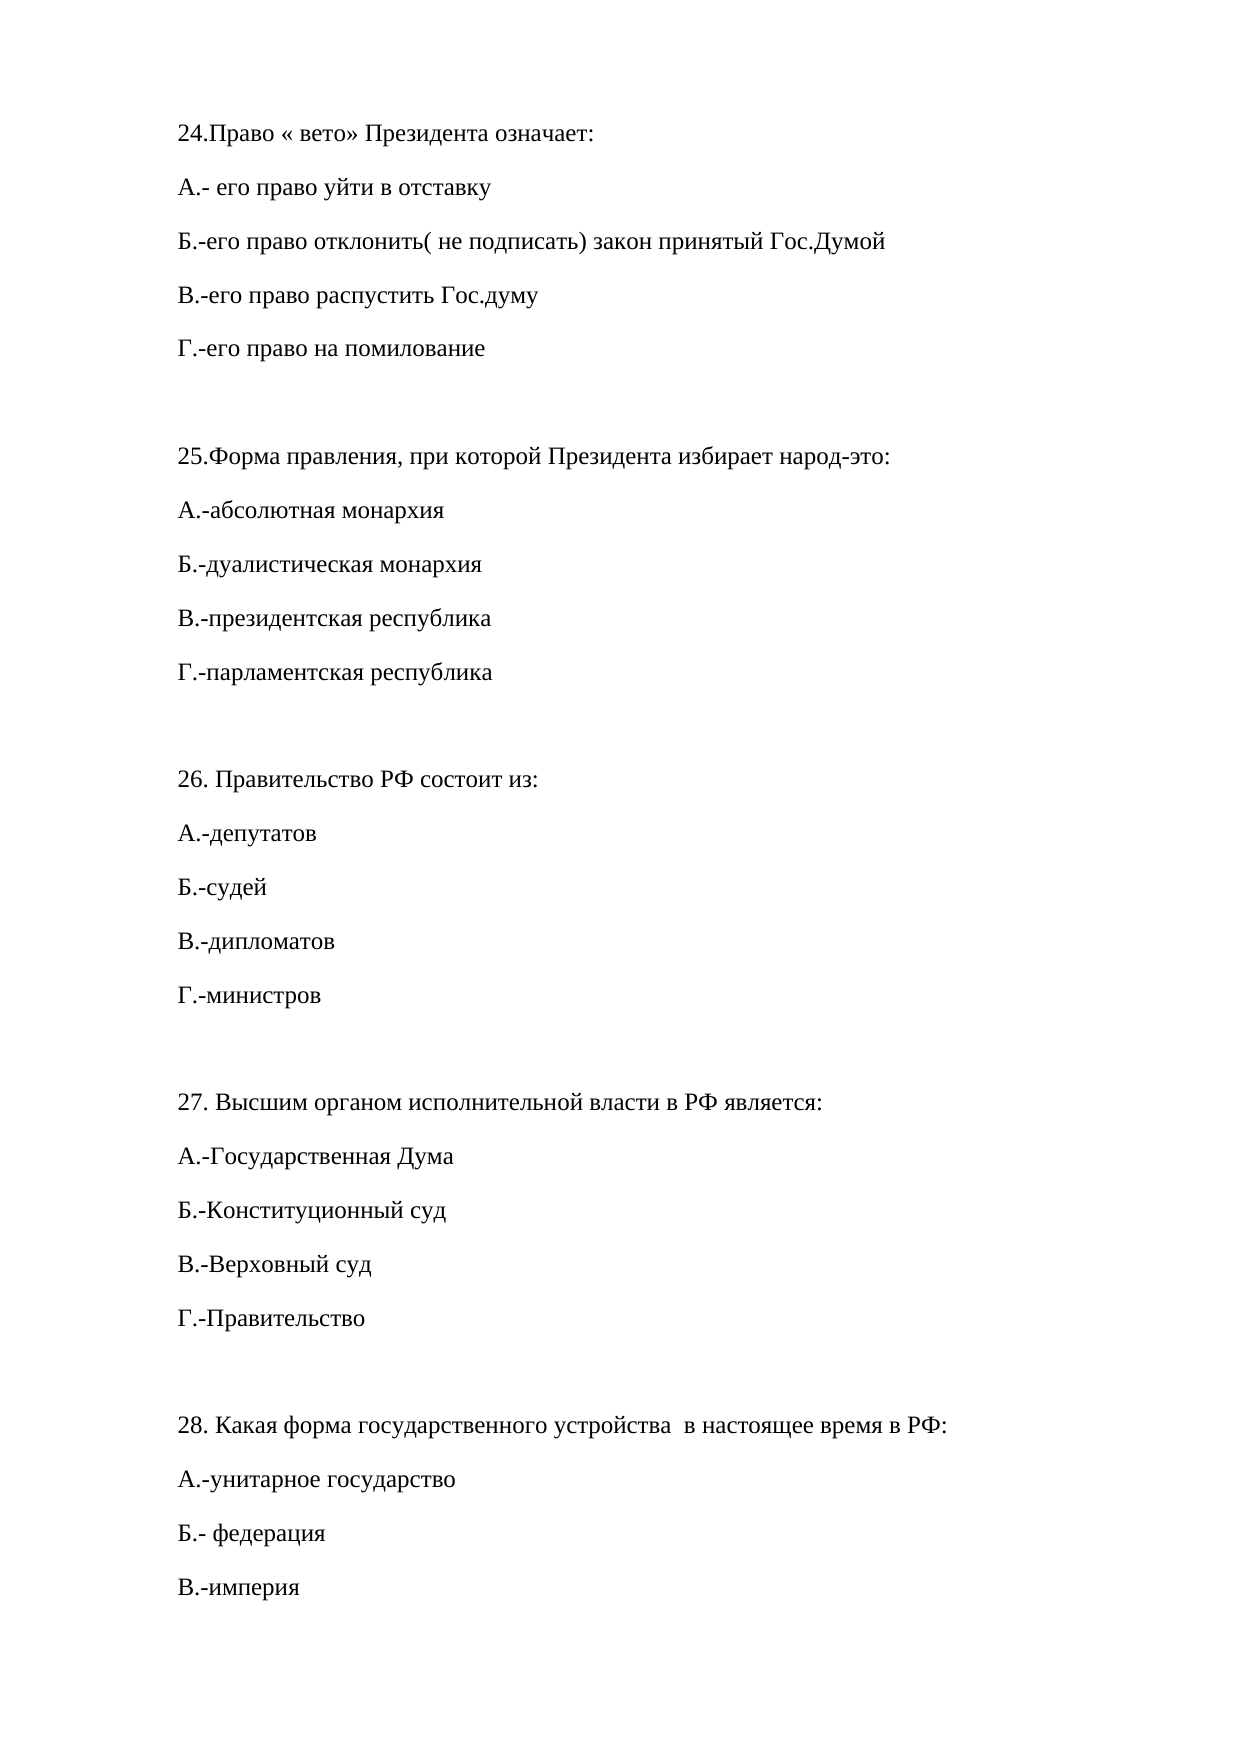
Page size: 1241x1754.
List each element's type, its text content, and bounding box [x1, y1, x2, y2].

text А.- его право уйти в отставку [177, 172, 1152, 201]
text Б.-дуалистическая монархия [177, 549, 1152, 578]
text В.-империя [177, 1572, 1152, 1601]
text В.-его право распустить Гос.думу [177, 280, 1152, 308]
text 25.Форма правления, при которой Президента избирает народ-это: [177, 441, 1152, 470]
text В.-дипломатов [177, 926, 1152, 955]
text Г.-министров [177, 980, 1152, 1008]
text Б.-Конституционный суд [177, 1195, 1152, 1224]
text Г.-Правительство [177, 1303, 1152, 1332]
text 24.Право « вето» Президента означает: [177, 118, 1152, 147]
text А.-абсолютная монархия [177, 495, 1152, 524]
text 27. Высшим органом исполнительной власти в РФ является: [177, 1087, 1152, 1116]
text В.-президентская республика [177, 603, 1152, 632]
text Б.- федерация [177, 1518, 1152, 1547]
text А.-унитарное государство [177, 1464, 1152, 1493]
text Б.-судей [177, 872, 1152, 901]
text 28. Какая форма государственного устройства в настоящее время в РФ: [177, 1411, 1152, 1439]
text 26. Правительство РФ состоит из: [177, 764, 1152, 793]
text А.-депутатов [177, 818, 1152, 847]
text А.-Государственная Дума [177, 1141, 1152, 1170]
text Г.-его право на помилование [177, 333, 1152, 362]
text Г.-парламентская республика [177, 657, 1152, 685]
text Б.-его право отклонить( не подписать) закон принятый Гос.Думой [177, 226, 1152, 254]
text В.-Верховный суд [177, 1249, 1152, 1278]
